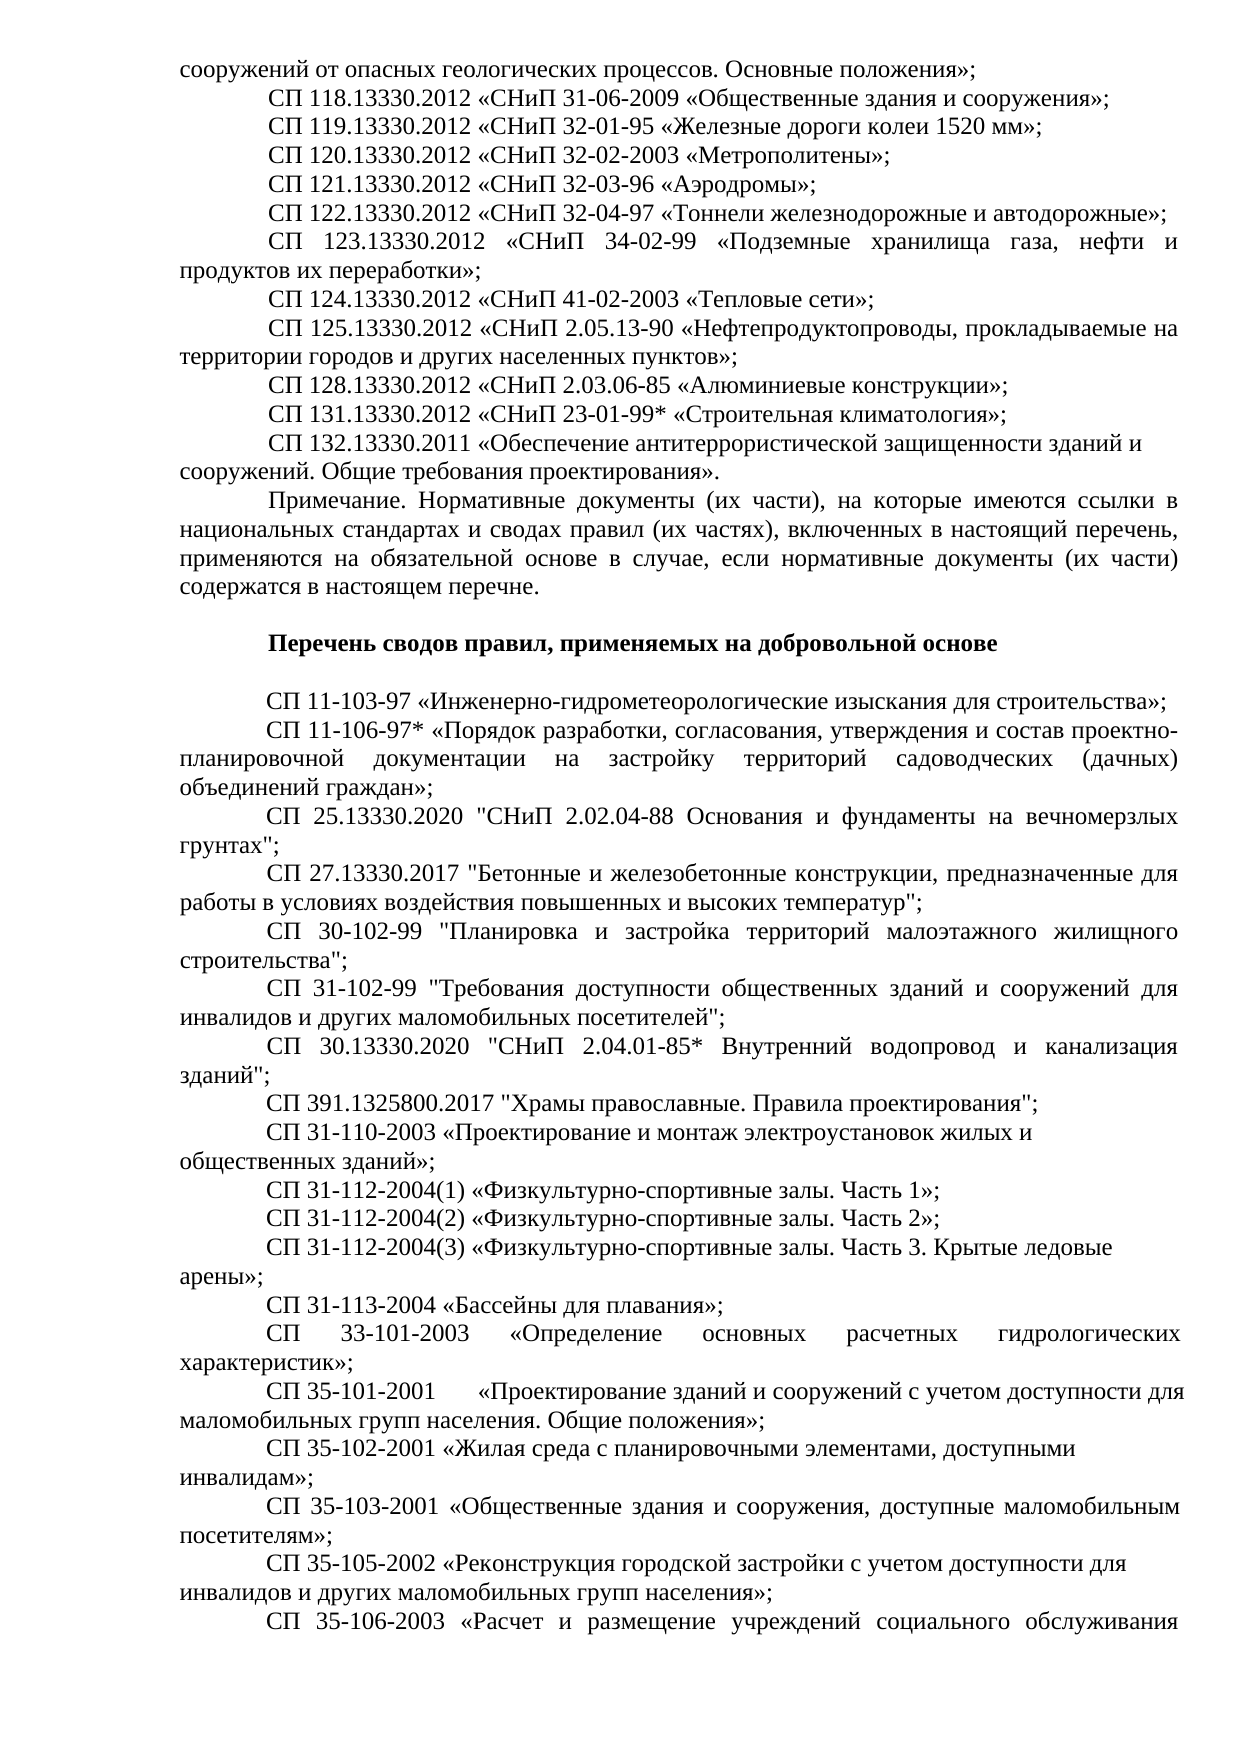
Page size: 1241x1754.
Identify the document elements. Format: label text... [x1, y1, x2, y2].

text СП 25.13330.2020 "СНиП 2.02.04-88 Основания и фундаменты на вечномерзлых грунтах"; [179, 801, 1179, 858]
text СП 11-106-97* «Порядок разработки, согласования, утверждения и состав проектно-планировочной документации на застройку территорий садоводческих (дачных) объединений граждан»; [179, 715, 1179, 801]
text СП 35-101-2001 «Проектирование зданий и сооружений с учетом доступности для маломобильных групп населения. Общие положения»; [179, 1376, 1181, 1433]
text СП 35-102-2001 «Жилая среда с планировочными элементами, доступными инвалидам»; [179, 1433, 1179, 1491]
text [179, 54, 1179, 83]
text СП 33-101-2003 «Определение основных расчетных гидрологических характеристик»; [179, 1318, 1181, 1376]
text СП 31-112-2004(1) «Физкультурно-спортивные залы. Часть 1»; [179, 1175, 1181, 1203]
text СП 35-105-2002 «Реконструкция городской застройки с учетом доступности для инвалидов и других маломобильных групп населения»; [179, 1548, 1179, 1606]
text СП 122.13330.2012 «СНиП 32-04-97 «Тоннели железнодорожные и автодорожные»; [179, 198, 1179, 226]
text СП 31-110-2003 «Проектирование и монтаж электроустановок жилых и общественных зданий»; [179, 1117, 1179, 1175]
text СП 124.13330.2012 «СНиП 41-02-2003 «Тепловые сети»; [179, 284, 1181, 313]
text Примечание. Нормативные документы (их части), на которые имеются ссылки в национальных стандартах и сводах правил (их частях), включенных в настоящий перечень, применяются на обязательной основе в случае, если нормативные документы (их части) содержатся в настоящем перечне. [179, 485, 1179, 600]
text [179, 1606, 1179, 1635]
text СП 30-102-99 "Планировка и застройка территорий малоэтажного жилищного строительства"; [179, 916, 1179, 973]
text СП 118.13330.2012 «СНиП 31-06-2009 «Общественные здания и сооружения»; [179, 83, 1181, 111]
text СП 120.13330.2012 «СНиП 32-02-2003 «Метрополитены»; [179, 140, 1181, 169]
text СП 31-112-2004(3) «Физкультурно-спортивные залы. Часть 3. Крытые ледовые арены»; [179, 1232, 1179, 1290]
text СП 132.13330.2011 «Обеспечение антитеррористической защищенности зданий и сооружений. Общие требования проектирования». [179, 428, 1179, 485]
text СП 123.13330.2012 «СНиП 34-02-99 «Подземные хранилища газа, нефти и продуктов их переработки»; [179, 226, 1179, 284]
text СП 31-102-99 "Требования доступности общественных зданий и сооружений для инвалидов и других маломобильных посетителей"; [179, 973, 1179, 1031]
text Перечень сводов правил, применяемых на добровольной основе [179, 629, 1179, 657]
text СП 27.13330.2017 "Бетонные и железобетонные конструкции, предназначенные для работы в условиях воздействия повышенных и высоких температур"; [179, 858, 1179, 916]
text СП 31-113-2004 «Бассейны для плавания»; [179, 1290, 1181, 1318]
text СП 30.13330.2020 "СНиП 2.04.01-85* Внутренний водопровод и канализация зданий"; [179, 1031, 1179, 1088]
text СП 128.13330.2012 «СНиП 2.03.06-85 «Алюминиевые конструкции»; [179, 370, 1181, 399]
text СП 119.13330.2012 «СНиП 32-01-95 «Железные дороги колеи 1520 мм»; [179, 111, 1181, 140]
text СП 121.13330.2012 «СНиП 32-03-96 «Аэродромы»; [179, 169, 1181, 198]
text СП 391.1325800.2017 "Храмы православные. Правила проектирования"; [179, 1088, 1179, 1117]
text СП 11-103-97 «Инженерно-гидрометеорологические изыскания для строительства»; [179, 686, 1179, 715]
text СП 131.13330.2012 «СНиП 23-01-99* «Строительная климатология»; [179, 399, 1181, 428]
text СП 35-103-2001 «Общественные здания и сооружения, доступные маломобильным посетителям»; [179, 1491, 1181, 1548]
text СП 31-112-2004(2) «Физкультурно-спортивные залы. Часть 2»; [179, 1203, 1181, 1232]
text СП 125.13330.2012 «СНиП 2.05.13-90 «Нефтепродуктопроводы, прокладываемые на территории городов и других населенных пунктов»; [179, 313, 1179, 370]
